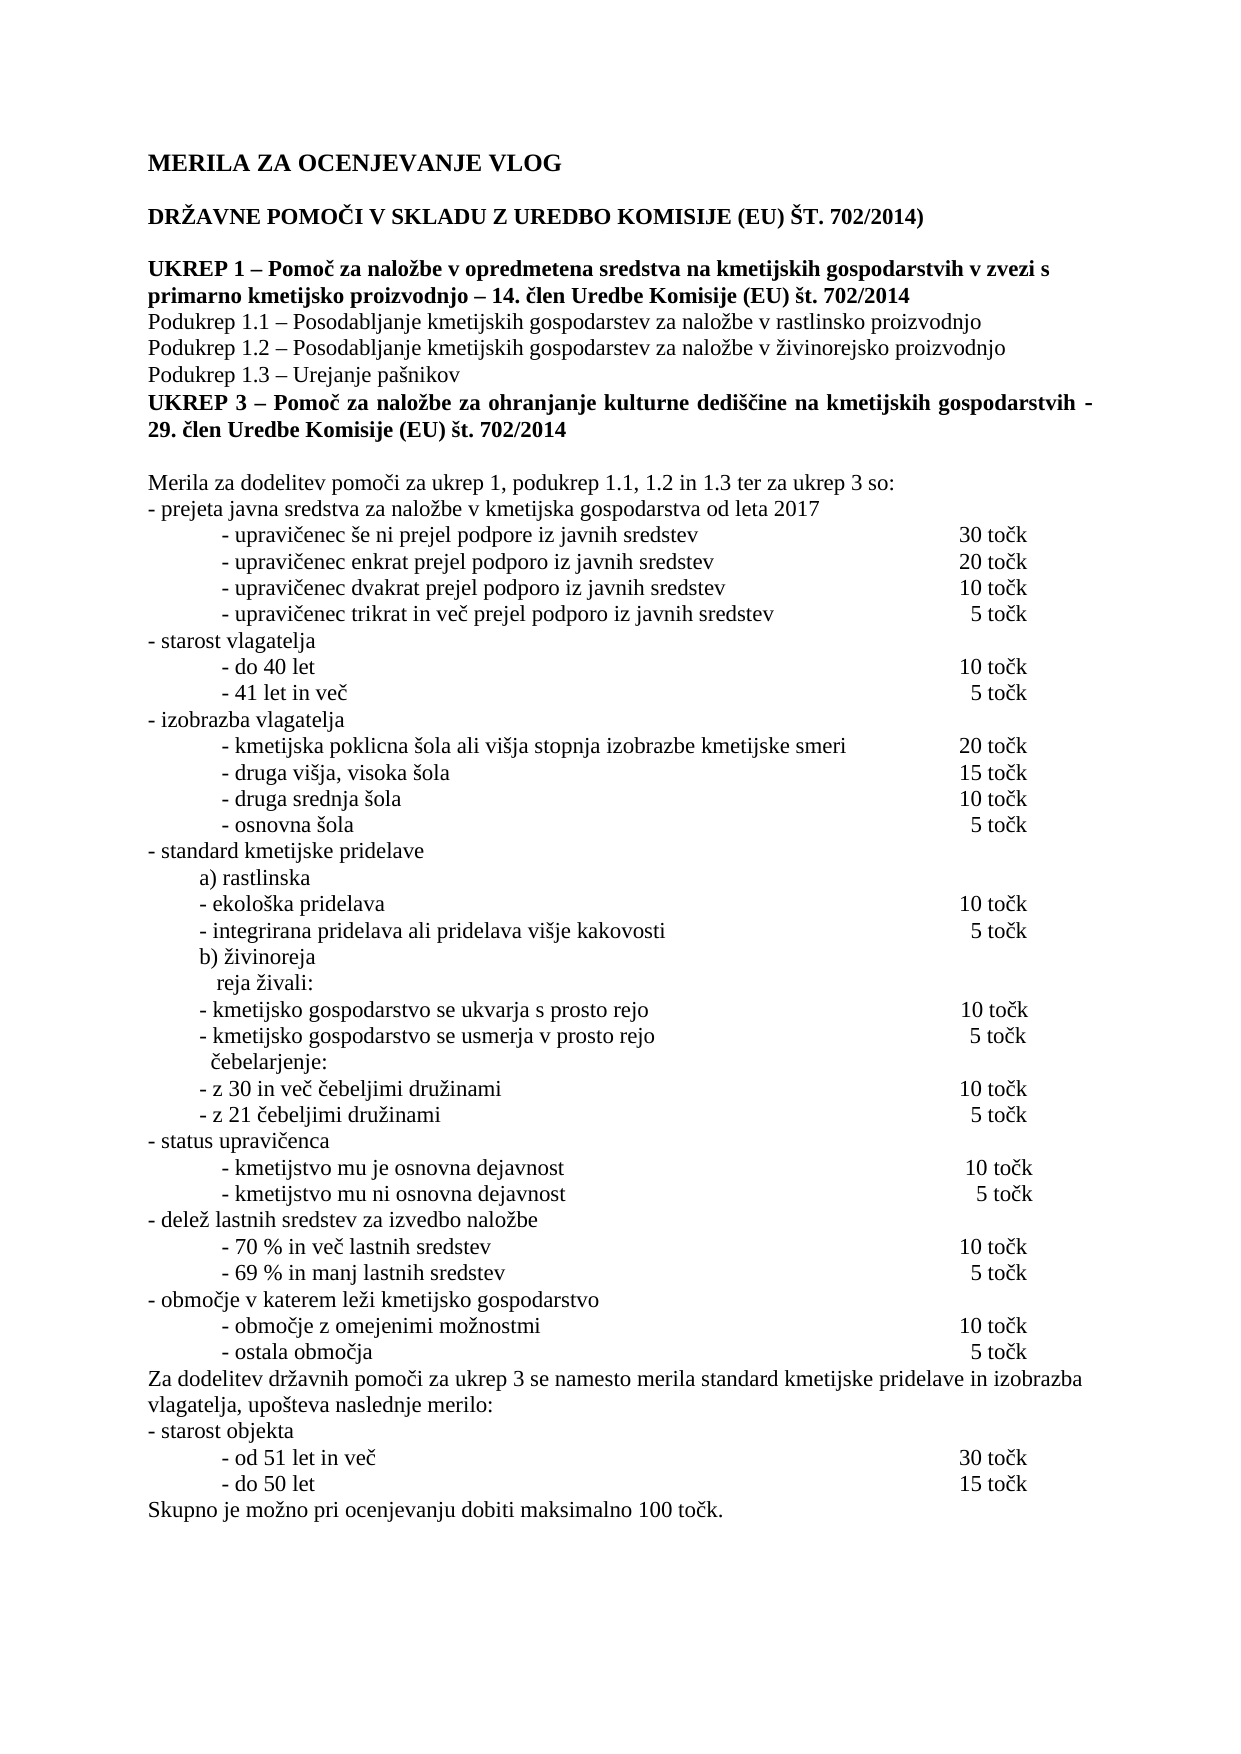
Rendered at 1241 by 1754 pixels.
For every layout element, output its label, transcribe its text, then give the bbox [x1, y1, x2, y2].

text - območje z omejenimi možnostmi 10 točk [221, 1312, 1093, 1338]
text a) rastlinska [148, 864, 1093, 890]
text - 41 let in več 5 točk [221, 679, 1093, 706]
text Podukrep 1.3 – Urejanje pašnikov [148, 361, 1093, 387]
text - status upravičenca [148, 1127, 1093, 1154]
text - standard kmetijske pridelave [148, 838, 1093, 864]
text - do 50 let 15 točk [221, 1470, 1093, 1496]
text - upravičenec trikrat in več prejel podporo iz javnih sredstev 5 točk [221, 600, 1093, 627]
text - upravičenec enkrat prejel podporo iz javnih sredstev 20 točk [221, 548, 1093, 574]
text - kmetijsko gospodarstvo se usmerja v prosto rejo 5 točk [148, 1022, 1093, 1048]
text - 70 % in več lastnih sredstev 10 točk [221, 1233, 1093, 1259]
text - izobrazba vlagatelja [148, 706, 1093, 732]
text - druga višja, visoka šola 15 točk [221, 758, 1093, 785]
text Merila za dodelitev pomoči za ukrep 1, podukrep 1.1, 1.2 in 1.3 ter za ukrep 3 so: [148, 469, 1093, 495]
text - območje v katerem leži kmetijsko gospodarstvo [148, 1286, 1093, 1312]
text - prejeta javna sredstva za naložbe v kmetijska gospodarstva od leta 2017 [148, 495, 1093, 521]
text - kmetijstvo mu ni osnovna dejavnost 5 točk [221, 1180, 1093, 1207]
text - kmetijsko gospodarstvo se ukvarja s prosto rejo 10 točk [148, 996, 1093, 1022]
text - do 40 let 10 točk [221, 653, 1093, 679]
text - upravičenec dvakrat prejel podporo iz javnih sredstev 10 točk [221, 574, 1093, 600]
text - z 30 in več čebeljimi družinami 10 točk [148, 1075, 1093, 1101]
text - starost vlagatelja [148, 627, 1093, 653]
text - druga srednja šola 10 točk [221, 785, 1093, 811]
text - z 21 čebeljimi družinami 5 točk [148, 1101, 1093, 1127]
text - kmetijstvo mu je osnovna dejavnost 10 točk [221, 1154, 1093, 1180]
text - od 51 let in več 30 točk [221, 1444, 1093, 1470]
text Skupno je možno pri ocenjevanju dobiti maksimalno 100 točk. [148, 1496, 1093, 1523]
text - integrirana pridelava ali pridelava višje kakovosti 5 točk [148, 917, 1093, 943]
text Podukrep 1.2 – Posodabljanje kmetijskih gospodarstev za naložbe v živinorejsko proizvodnjo [148, 334, 1093, 361]
text - ostala območja 5 točk [221, 1338, 1093, 1365]
text UKREP 1 – Pomoč za naložbe v opredmetena sredstva na kmetijskih gospodarstvih v zvezi s primarno kmetijsko proizvodnjo – 14. člen Uredbe Komisije (EU) št. 702/2014 [148, 255, 1093, 308]
text Podukrep 1.1 – Posodabljanje kmetijskih gospodarstev za naložbe v rastlinsko proizvodnjo [148, 308, 1093, 334]
text - upravičenec še ni prejel podpore iz javnih sredstev 30 točk [221, 521, 1093, 548]
text - kmetijska poklicna šola ali višja stopnja izobrazbe kmetijske smeri 20 točk [221, 732, 1093, 758]
text DRŽAVNE POMOČI V SKLADU Z UREDBO KOMISIJE (EU) ŠT. 702/2014) [148, 203, 1093, 229]
text - osnovna šola 5 točk [221, 811, 1093, 838]
text UKREP 3 – Pomoč za naložbe za ohranjanje kulturne dediščine na kmetijskih gospodarstvih -29. člen Uredbe Komisije (EU) št. 702/2014 [148, 387, 1093, 442]
text MERILA ZA OCENJEVANJE VLOG [148, 148, 1093, 176]
text reja živali: [148, 969, 1093, 996]
text čebelarjenje: [148, 1048, 1093, 1075]
text - 69 % in manj lastnih sredstev 5 točk [221, 1259, 1093, 1286]
text Za dodelitev državnih pomoči za ukrep 3 se namesto merila standard kmetijske pridelave in izobrazba vlagatelja, upošteva naslednje merilo: [148, 1365, 1093, 1417]
text - starost objekta [148, 1417, 1093, 1444]
text b) živinoreja [148, 943, 1093, 969]
text - delež lastnih sredstev za izvedbo naložbe [148, 1207, 1093, 1233]
text - ekološka pridelava 10 točk [148, 890, 1093, 917]
